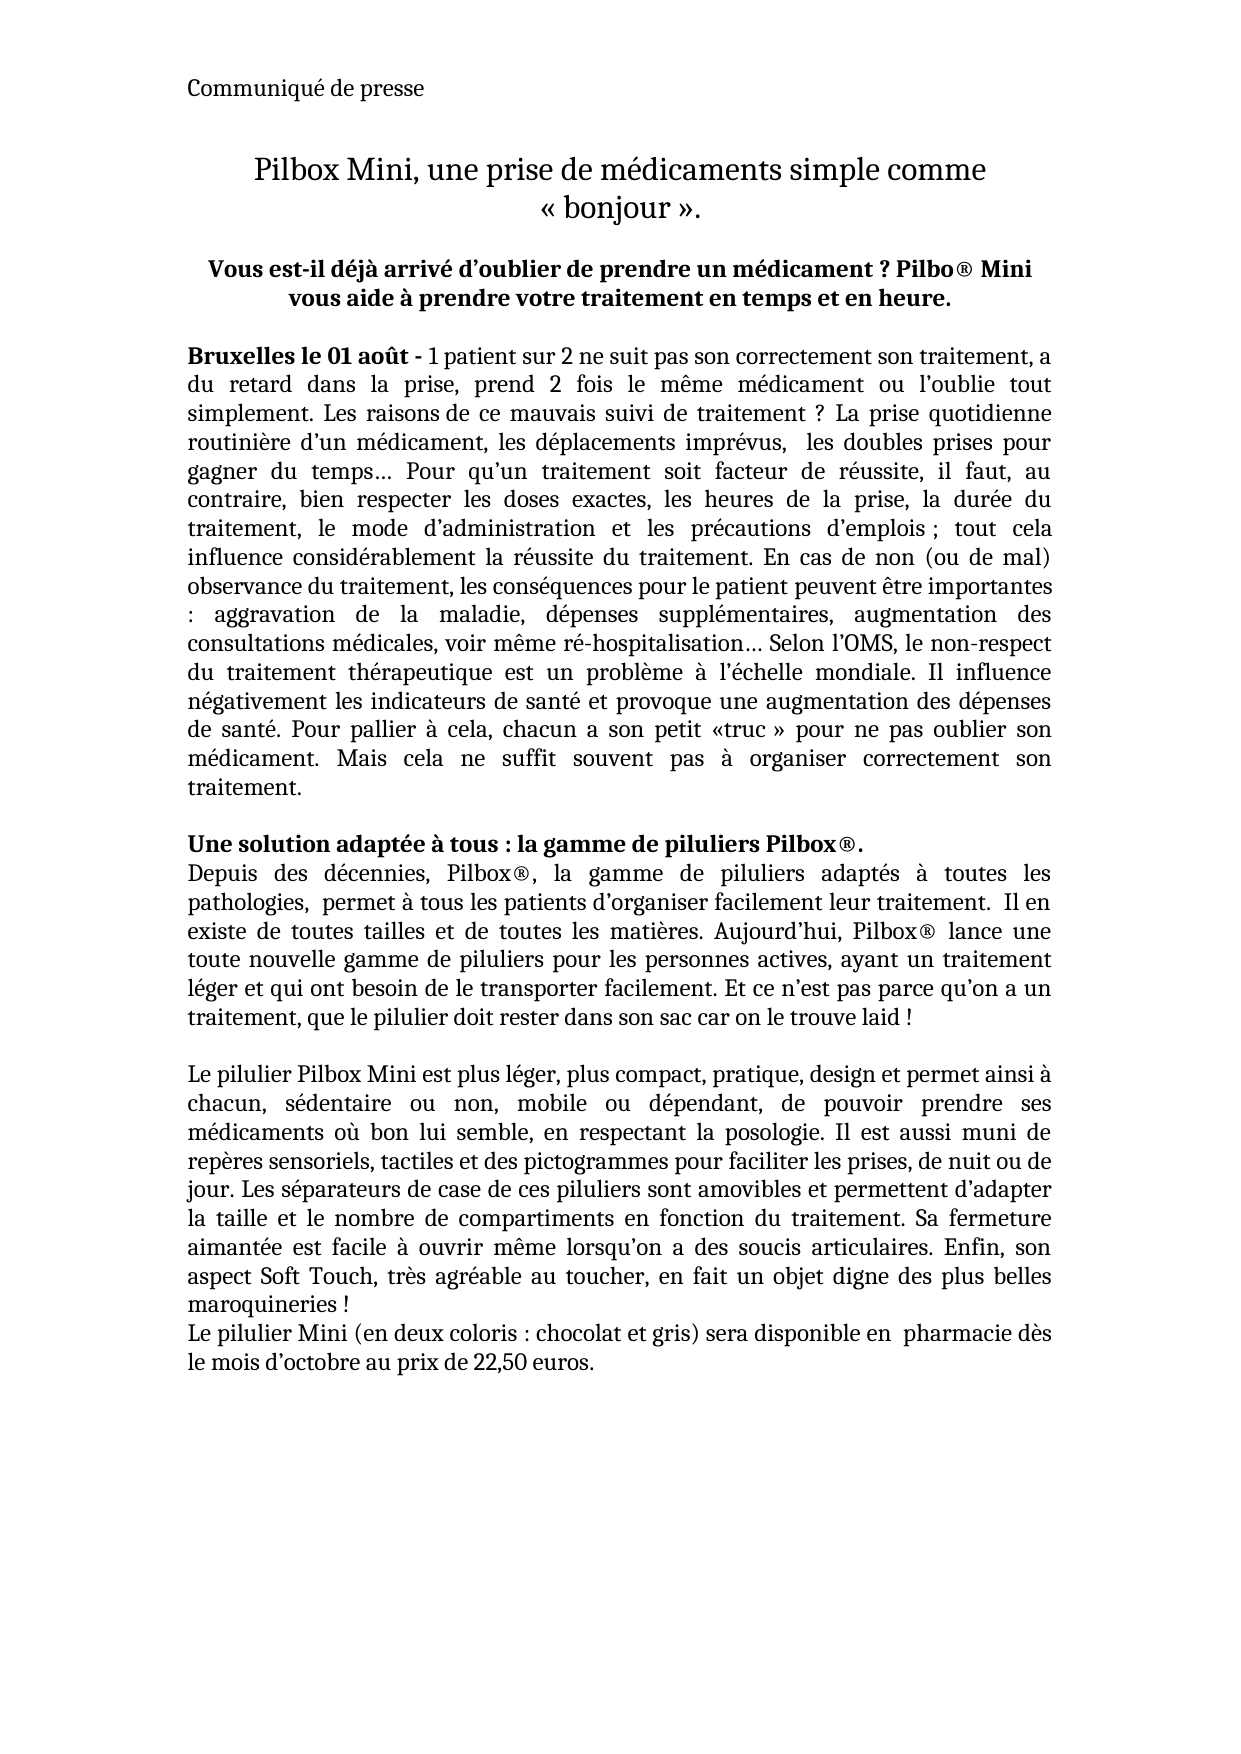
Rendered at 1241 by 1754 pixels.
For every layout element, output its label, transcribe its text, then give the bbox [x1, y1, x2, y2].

text Vous est-il déjà arrivé d’oublier de prendre un médicament ? Pilbo® Mini vous aide à prendre votre traitement en temps et en heure. [187, 255, 1053, 313]
text Le pilulier Pilbox Mini est plus léger, plus compact, pratique, design et permet ainsi à chacun, sédentaire ou non, mobile ou dépendant, de pouvoir prendre ses médicaments où bon lui semble, en respectant la posologie. Il est aussi muni de repères sensoriels, tactiles et des pictogrammes pour faciliter les prises, de nuit ou de jour. Les séparateurs de case de ces piluliers sont amovibles et permettent d’adapter la taille et le nombre de compartiments en fonction du traitement. Sa fermeture aimantée est facile à ouvrir même lorsqu’on a des soucis articulaires. Enfin, son aspect Soft Touch, très agréable au toucher, en fait un objet digne des plus belles maroquineries ! [187, 1060, 1053, 1319]
text Depuis des décennies, Pilbox®, la gamme de piluliers adaptés à toutes les pathologies, permet à tous les patients d’organiser facilement leur traitement. Il en existe de toutes tailles et de toutes les matières. Aujourd’hui, Pilbox® lance une toute nouvelle gamme de piluliers pour les personnes actives, ayant un traitement léger et qui ont besoin de le transporter facilement. Et ce n’est pas parce qu’on a un traitement, que le pilulier doit rester dans son sac car on le trouve laid ! [187, 859, 1053, 1032]
text Le pilulier Mini (en deux coloris : chocolat et gris) sera disponible en pharmacie dès le mois d’octobre au prix de 22,50 euros. [187, 1319, 1053, 1377]
text Bruxelles le 01 août - 1 patient sur 2 ne suit pas son correctement son traitement, a du retard dans la prise, prend 2 fois le même médicament ou l’oublie tout simplement. Les raisons de ce mauvais suivi de traitement ? La prise quotidienne routinière d’un médicament, les déplacements imprévus, les doubles prises pour gagner du temps… Pour qu’un traitement soit facteur de réussite, il faut, au contraire, bien respecter les doses exactes, les heures de la prise, la durée du traitement, le mode d’administration et les précautions d’emplois ; tout cela influence considérablement la réussite du traitement. En cas de non (ou de mal) observance du traitement, les conséquences pour le patient peuvent être importantes : aggravation de la maladie, dépenses supplémentaires, augmentation des consultations médicales, voir même ré-hospitalisation… Selon l’OMS, le non-respect du traitement thérapeutique est un problème à l’échelle mondiale. Il influence négativement les indicateurs de santé et provoque une augmentation des dépenses de santé. Pour pallier à cela, chacun a son petit «truc » pour ne pas oublier son médicament. Mais cela ne suffit souvent pas à organiser correctement son traitement. [187, 342, 1053, 802]
text Une solution adaptée à tous : la gamme de piluliers Pilbox®. [187, 830, 1053, 859]
text Pilbox Mini, une prise de médicaments simple comme « bonjour ». [187, 150, 1053, 227]
